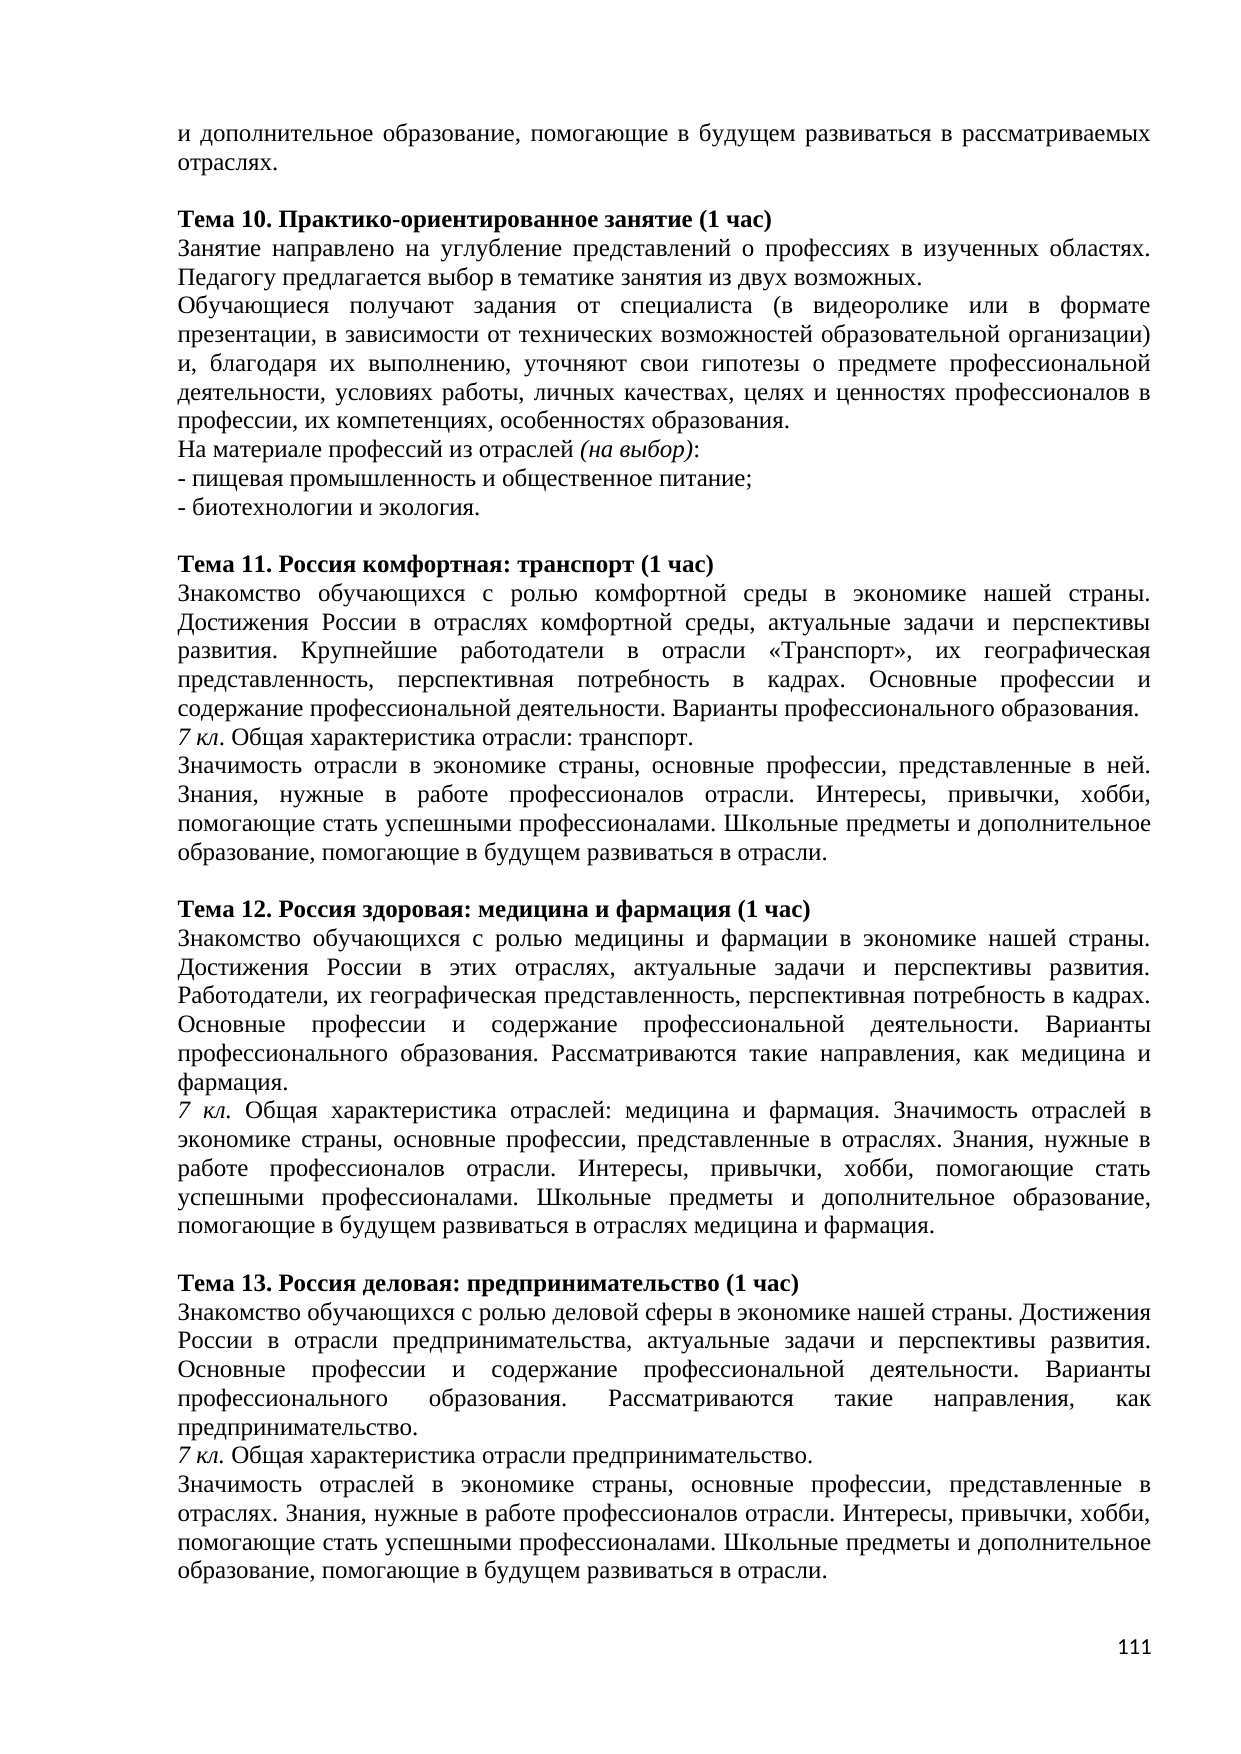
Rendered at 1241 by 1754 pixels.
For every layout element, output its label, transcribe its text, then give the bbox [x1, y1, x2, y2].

text - биотехнологии и экология. [177, 492, 1152, 521]
text Тема 10. Практико-ориентированное занятие (1 час) [177, 204, 1152, 233]
text Тема 12. Россия здоровая: медицина и фармация (1 час) [177, 894, 1152, 923]
text Тема 11. Россия комфортная: транспорт (1 час) [177, 549, 1152, 578]
text Знакомство обучающихся с ролью деловой сферы в экономике нашей страны. Достижения России в отрасли предпринимательства, актуальные задачи и перспективы развития. Основные профессии и содержание профессиональной деятельности. Варианты профессионального образования. Рассматриваются такие направления, как предпринимательство. [177, 1297, 1152, 1441]
text Обучающиеся получают задания от специалиста (в видеоролике или в формате презентации, в зависимости от технических возможностей образовательной организации) и, благодаря их выполнению, уточняют свои гипотезы о предмете профессиональной деятельности, условиях работы, личных качествах, целях и ценностях профессионалов в профессии, их компетенциях, особенностях образования. [177, 291, 1152, 434]
text Тема 13. Россия деловая: предпринимательство (1 час) [177, 1268, 1152, 1297]
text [177, 118, 1152, 176]
text 7 кл. Общая характеристика отраслей: медицина и фармация. Значимость отраслей в экономике страны, основные профессии, представленные в отраслях. Знания, нужные в работе профессионалов отрасли. Интересы, привычки, хобби, помогающие стать успешными профессионалами. Школьные предметы и дополнительное образование, помогающие в будущем развиваться в отраслях медицина и фармация. [177, 1096, 1152, 1239]
text 7 кл. Общая характеристика отрасли предпринимательство. [177, 1441, 1152, 1469]
text Знакомство обучающихся с ролью комфортной среды в экономике нашей страны. Достижения России в отраслях комфортной среды, актуальные задачи и перспективы развития. Крупнейшие работодатели в отрасли «Транспорт», их географическая представленность, перспективная потребность в кадрах. Основные профессии и содержание профессиональной деятельности. Варианты профессионального образования. [177, 578, 1152, 722]
text 7 кл. Общая характеристика отрасли: транспорт. [177, 722, 1152, 751]
text Значимость отрасли в экономике страны, основные профессии, представленные в ней. Знания, нужные в работе профессионалов отрасли. Интересы, привычки, хобби, помогающие стать успешными профессионалами. Школьные предметы и дополнительное образование, помогающие в будущем развиваться в отрасли. [177, 751, 1152, 866]
text Знакомство обучающихся с ролью медицины и фармации в экономике нашей страны. Достижения России в этих отраслях, актуальные задачи и перспективы развития. Работодатели, их географическая представленность, перспективная потребность в кадрах. Основные профессии и содержание профессиональной деятельности. Варианты профессионального образования. Рассматриваются такие направления, как медицина и фармация. [177, 923, 1152, 1096]
text Занятие направлено на углубление представлений о профессиях в изученных областях. Педагогу предлагается выбор в тематике занятия из двух возможных. [177, 233, 1152, 291]
text На материале профессий из отраслей (на выбор): [177, 434, 1152, 463]
text - пищевая промышленность и общественное питание; [177, 463, 1152, 492]
